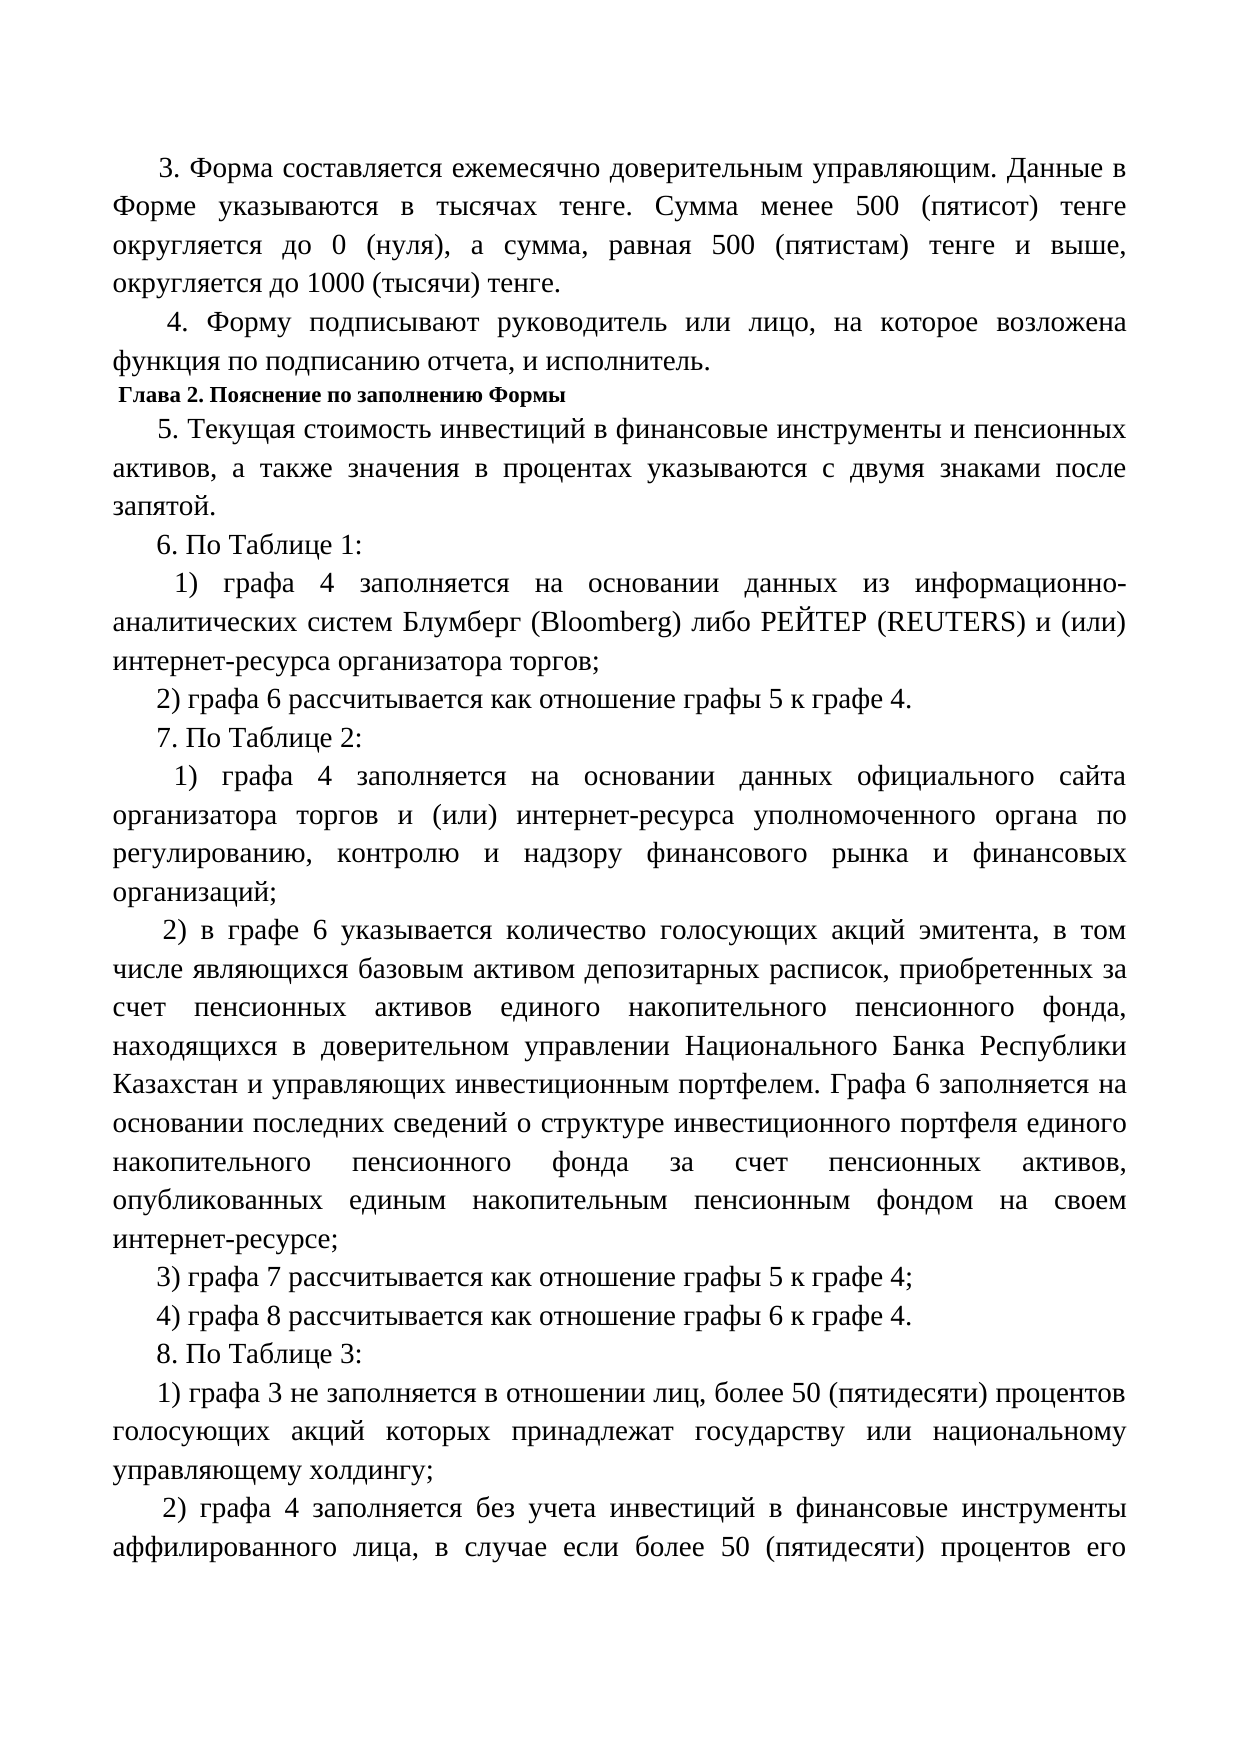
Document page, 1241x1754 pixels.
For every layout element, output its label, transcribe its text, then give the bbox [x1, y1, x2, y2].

text Глава 2. Пояснение по заполнению Формы [112, 381, 1128, 408]
text 7. По Таблице 2: [112, 720, 1128, 753]
text 1) графа 4 заполняется на основании данных из информационно-аналитических систем Блумберг (Bloomberg) либо РЕЙТЕР (REUTERS) и (или) интернет-ресурса организатора торгов; [112, 566, 1128, 676]
text 1) графа 4 заполняется на основании данных официального сайта организатора торгов и (или) интернет-ресурса уполномоченного органа по регулированию, контролю и надзору финансового рынка и финансовых организаций; [112, 758, 1128, 907]
text 8. По Таблице 3: [112, 1336, 1128, 1370]
text 3) графа 7 рассчитывается как отношение графы 5 к графе 4; [112, 1259, 1128, 1293]
text 4) графа 8 рассчитывается как отношение графы 6 к графе 4. [112, 1298, 1128, 1331]
text 2) в графе 6 указывается количество голосующих акций эмитента, в том числе являющихся базовым активом депозитарных расписок, приобретенных за счет пенсионных активов единого накопительного пенсионного фонда, находящихся в доверительном управлении Национального Банка Республики Казахстан и управляющих инвестиционным портфелем. Графа 6 заполняется на основании последних сведений о структуре инвестиционного портфеля единого накопительного пенсионного фонда за счет пенсионных активов, опубликованных единым накопительным пенсионным фондом на своем интернет-ресурсе; [112, 912, 1128, 1254]
text 3. Форма составляется ежемесячно доверительным управляющим. Данные в Форме указываются в тысячах тенге. Сумма менее 500 (пятисот) тенге округляется до 0 (нуля), а сумма, равная 500 (пятистам) тенге и выше, округляется до 1000 (тысячи) тенге. [112, 150, 1128, 299]
text 4. Форму подписывают руководитель или лицо, на которое возложена функция по подписанию отчета, и исполнитель. [112, 304, 1128, 376]
text 1) графа 3 не заполняется в отношении лиц, более 50 (пятидесяти) процентов голосующих акций которых принадлежат государству или национальному управляющему холдингу; [112, 1375, 1128, 1486]
text 6. По Таблице 1: [112, 527, 1128, 561]
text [112, 1491, 1128, 1563]
text 5. Текущая стоимость инвестиций в финансовые инструменты и пенсионных активов, а также значения в процентах указываются с двумя знаками после запятой. [112, 411, 1128, 522]
text 2) графа 6 рассчитывается как отношение графы 5 к графе 4. [112, 681, 1128, 715]
